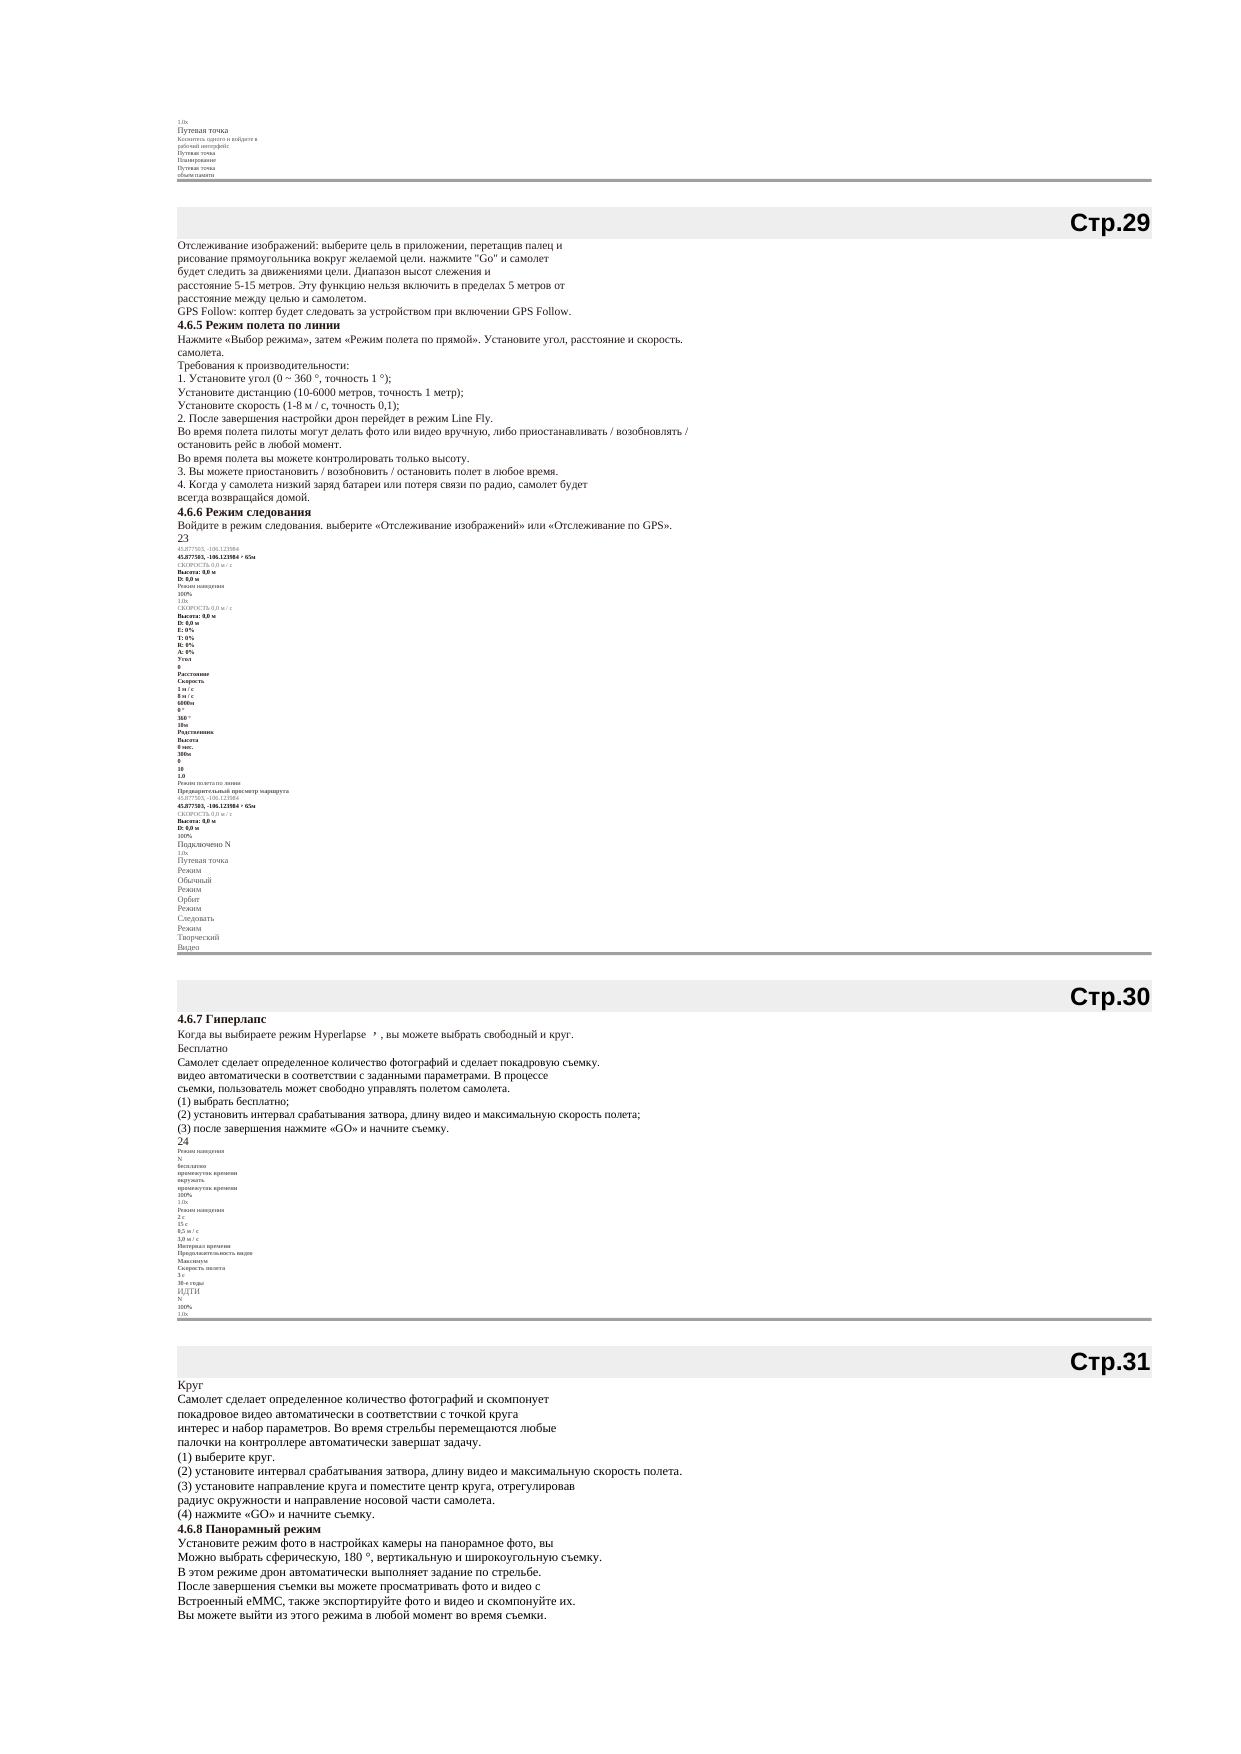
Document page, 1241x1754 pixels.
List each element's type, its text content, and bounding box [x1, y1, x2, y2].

text Самолет сделает определенное количество фотографий и сделает покадровую съемку. [177, 1055, 1152, 1068]
text Установите режим фото в настройках камеры на панорамное фото, вы [177, 1536, 1152, 1550]
text Установите дистанцию ​​(10-6000 метров, точность 1 метр); [177, 385, 1152, 398]
text Вы можете выйти из этого режима в любой момент во время съемки. [177, 1608, 1152, 1622]
text рисование прямоугольника вокруг желаемой цели. нажмите "Go" и самолет [177, 252, 1152, 265]
text GPS Follow: коптер будет следовать за устройством при включении GPS Follow. [177, 305, 1152, 318]
text 4.6.6 Режим следования [177, 504, 1152, 519]
table_header Стр.30 [177, 980, 1152, 1012]
text Во время полета пилоты могут делать фото или видео вручную, либо приостанавливать / возобновлять / [177, 425, 1152, 438]
text (1) выберите круг. [177, 1449, 1152, 1464]
text Когда вы выбираете режим Hyperlapse ，, вы можете выбрать свободный и круг. [177, 1026, 1152, 1042]
text расстояние 5-15 метров. Эту функцию нельзя включить в пределах 5 метров от [177, 278, 1152, 292]
text палочки на контроллере автоматически завершат задачу. [177, 1435, 1152, 1449]
text 2. После завершения настройки дрон перейдет в режим Line Fly. [177, 412, 1152, 425]
text всегда возвращайся домой. [177, 491, 1152, 504]
text 24 [177, 1134, 1152, 1148]
text (2) установите интервал срабатывания затвора, длину видео и максимальную скорость полета. [177, 1464, 1152, 1478]
text 4.6.7 Гиперлапс [177, 1012, 1152, 1026]
text Самолет сделает определенное количество фотографий и скомпонует [177, 1392, 1152, 1406]
text остановить рейс в любой момент. [177, 438, 1152, 451]
text интерес и набор параметров. Во время стрельбы перемещаются любые [177, 1421, 1152, 1435]
text 4.6.8 Панорамный режим [177, 1521, 1152, 1536]
text 4. Когда у самолета низкий заряд батареи или потеря связи по радио, самолет будет [177, 478, 1152, 491]
text Круг [177, 1378, 1152, 1392]
text 3. Вы можете приостановить / возобновить / остановить полет в любое время. [177, 465, 1152, 478]
text Встроенный eMMC, также экспортируйте фото и видео и скомпонуйте их. [177, 1593, 1152, 1608]
text (2) установить интервал срабатывания затвора, длину видео и максимальную скорость полета; [177, 1108, 1152, 1121]
text видео автоматически в соответствии с заданными параметрами. В процессе [177, 1068, 1152, 1082]
text радиус окружности и направление носовой части самолета. [177, 1493, 1152, 1507]
table_header Стр.29 [177, 207, 1152, 239]
text (3) после завершения нажмите «GO» и начните съемку. [177, 1121, 1152, 1134]
text Нажмите «Выбор режима», затем «Режим полета по прямой». Установите угол, расстояние и скорость. [177, 332, 1152, 346]
text Бесплатно [177, 1042, 1152, 1055]
text Требования к производительности: [177, 359, 1152, 372]
text Во время полета вы можете контролировать только высоту. [177, 451, 1152, 465]
text расстояние между целью и самолетом. [177, 292, 1152, 305]
text Отслеживание изображений: выберите цель в приложении, перетащив палец и [177, 239, 1152, 252]
text Можно выбрать сферическую, 180 °, вертикальную и широкоугольную съемку. [177, 1550, 1152, 1564]
text будет следить за движениями цели. Диапазон высот слежения и [177, 265, 1152, 278]
text покадровое видео автоматически в соответствии с точкой круга [177, 1406, 1152, 1421]
text съемки, пользователь может свободно управлять полетом самолета. [177, 1082, 1152, 1095]
text После завершения съемки вы можете просматривать фото и видео с [177, 1579, 1152, 1593]
text (3) установите направление круга и поместите центр круга, отрегулировав [177, 1478, 1152, 1493]
text Установите скорость (1-8 м / с, точность 0,1); [177, 398, 1152, 412]
text 1. Установите угол (0 ~ 360 °, точность 1 °); [177, 372, 1152, 385]
text самолета. [177, 346, 1152, 359]
table_header Стр.31 [177, 1346, 1152, 1378]
text 23 [177, 532, 1152, 545]
text (1) выбрать бесплатно; [177, 1095, 1152, 1108]
text 4.6.5 Режим полета по линии [177, 318, 1152, 332]
text Войдите в режим следования. выберите «Отслеживание изображений» или «Отслеживание по GPS». [177, 519, 1152, 532]
text В этом режиме дрон автоматически выполняет задание по стрельбе. [177, 1564, 1152, 1579]
text (4) нажмите «GO» и начните съемку. [177, 1507, 1152, 1521]
